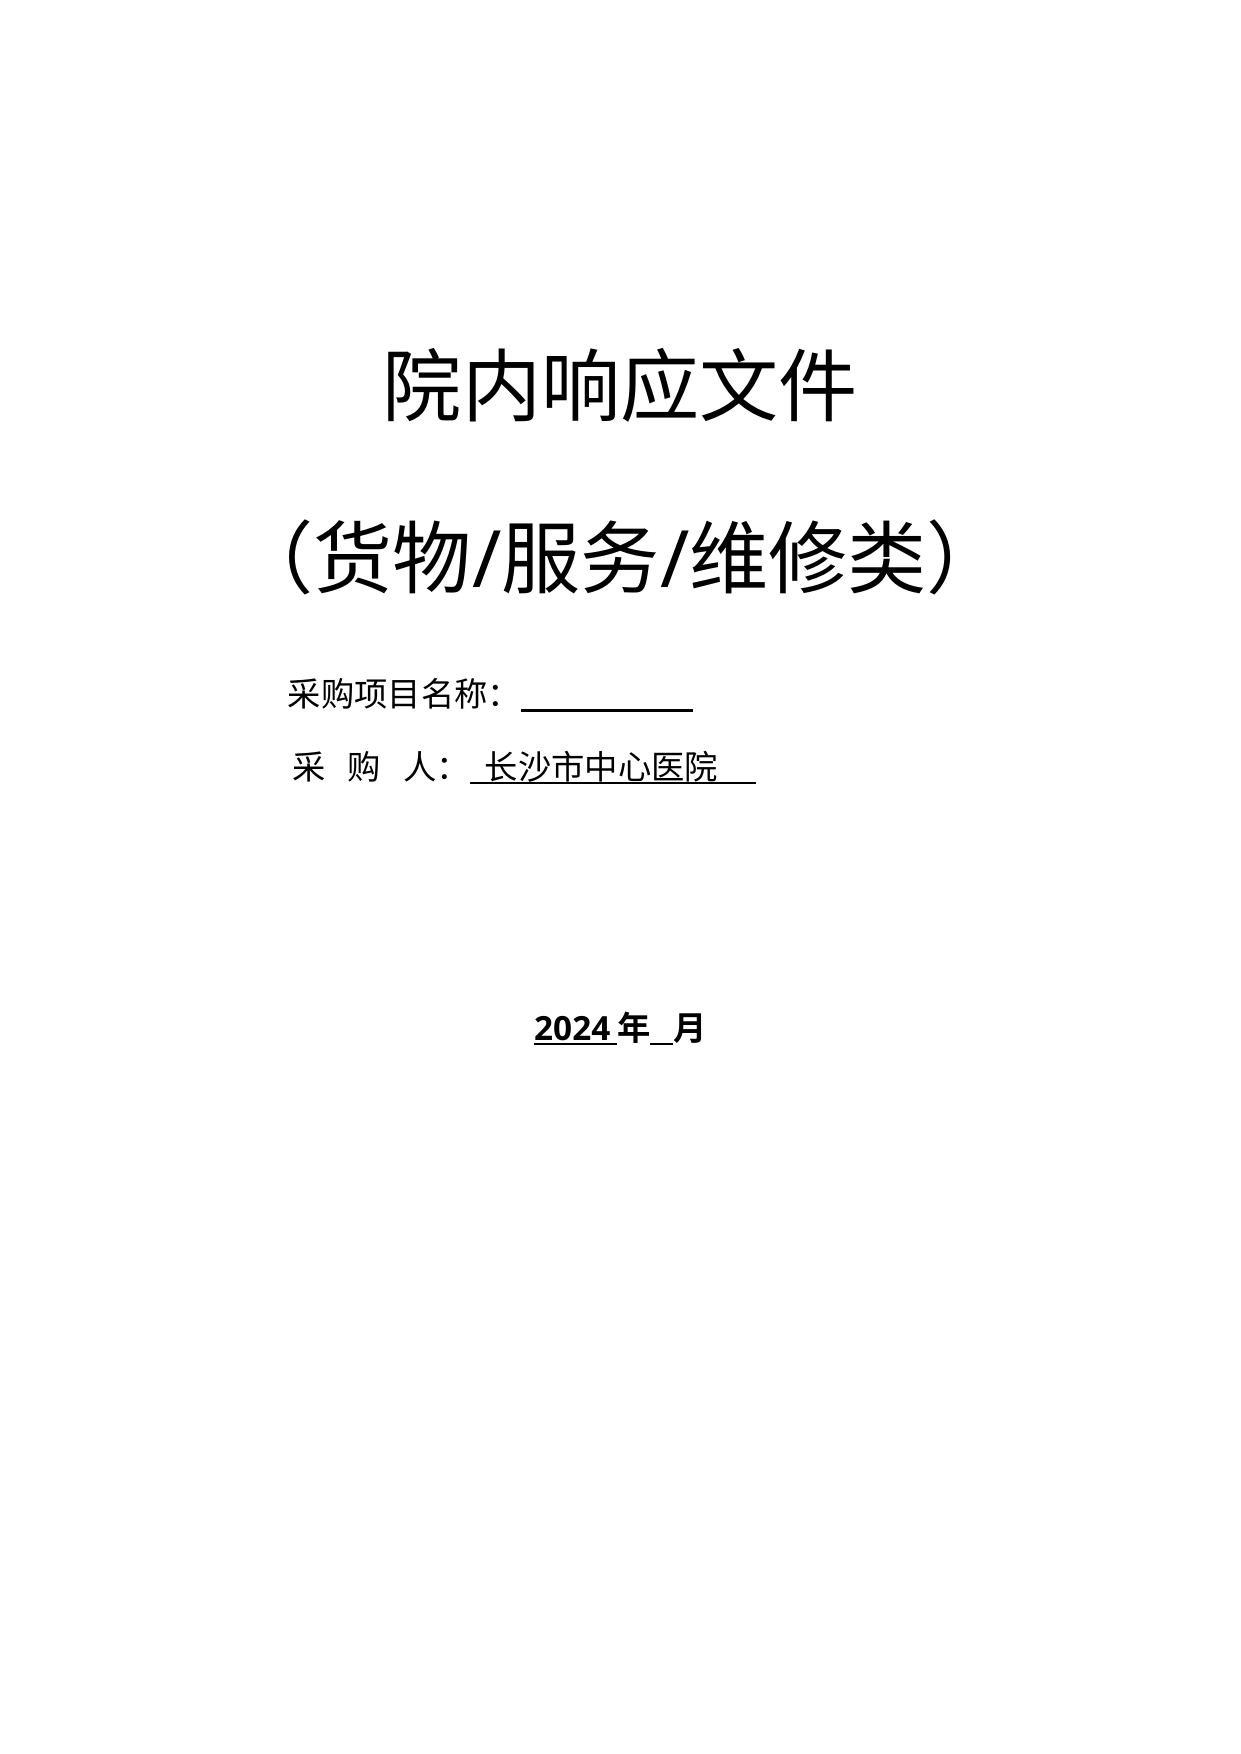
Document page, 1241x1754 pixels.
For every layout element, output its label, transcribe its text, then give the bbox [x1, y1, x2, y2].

text 采购项目名称： [187, 668, 1053, 716]
text （货物/服务/维修类） [187, 496, 1053, 611]
text 2024年 月 [187, 1001, 1053, 1050]
text 采 购 人： 长沙市中心医院 [276, 740, 1053, 789]
text 院内响应文件 [187, 324, 1053, 438]
